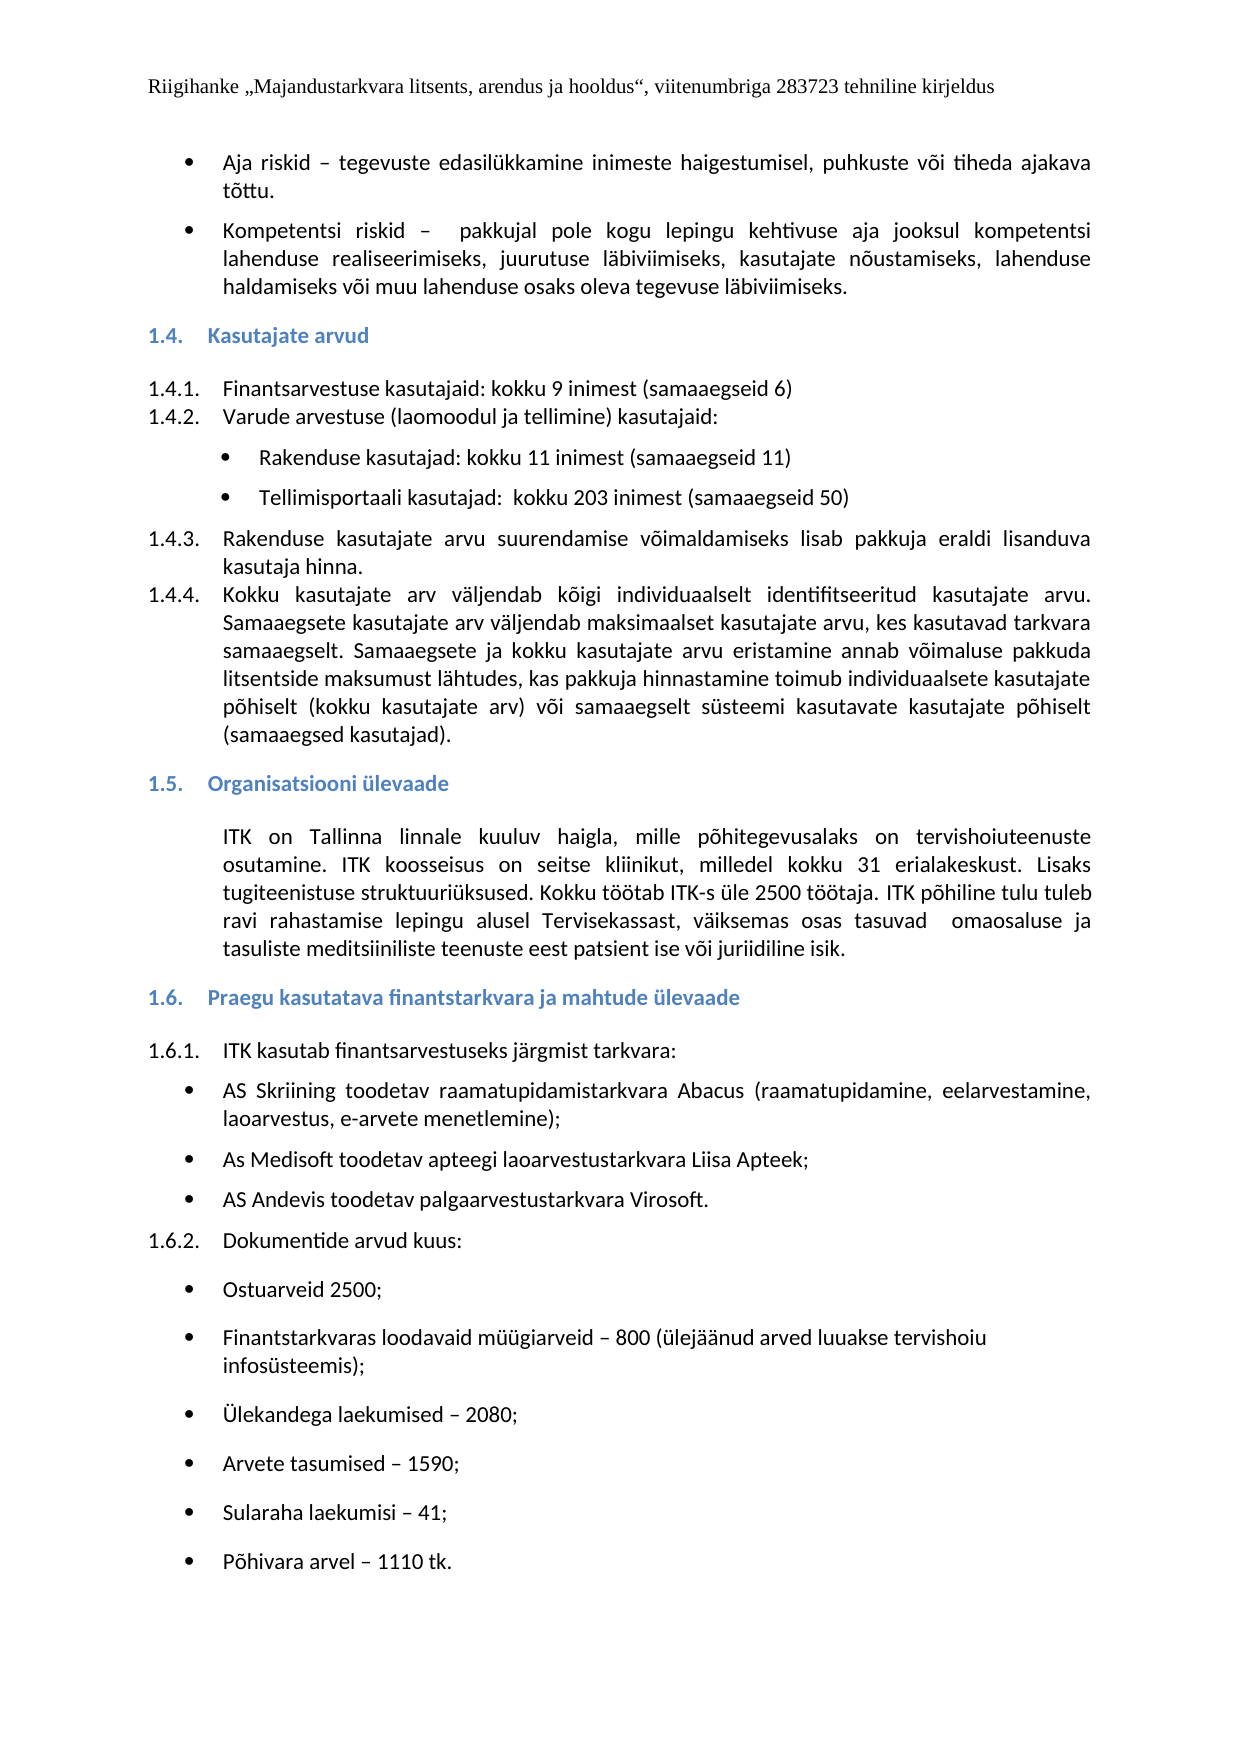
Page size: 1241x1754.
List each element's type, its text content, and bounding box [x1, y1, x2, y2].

subtitle Arvete tasumised – 1590; [185, 1449, 1092, 1477]
subtitle Rakenduse kasutajate arvu suurendamise võimaldamiseks lisab pakkuja eraldi lisanduva kasutaja hinna. [148, 524, 1092, 580]
subtitle Põhivara arvel – 1110 tk. [185, 1547, 1092, 1575]
subtitle ITK on Tallinna linnale kuuluv haigla, mille põhitegevusalaks on tervishoiuteenuste osutamine. ITK koosseisus on seitse kliinikut, milledel kokku 31 erialakeskust. Lisaks tugiteenistuse struktuuriüksused. Kokku töötab ITK-s üle 2500 töötaja. ITK põhiline tulu tuleb ravi rahastamise lepingu alusel Tervisekassast, väiksemas osas tasuvad omaosaluse ja tasuliste meditsiiniliste teenuste eest patsient ise või juriidiline isik. [223, 822, 1092, 962]
subtitle Organisatsiooni ülevaade [148, 769, 1092, 797]
subtitle Kasutajate arvud [148, 321, 1092, 349]
list Kompetentsi riskid – pakkujal pole kogu lepingu kehtivuse aja jooksul kompetentsi lahenduse realiseerimiseks, juurutuse läbiviimiseks, kasutajate nõustamiseks, lahenduse haldamiseks või muu lahenduse osaks oleva tegevuse läbiviimiseks. [185, 216, 1092, 300]
subtitle Dokumentide arvud kuus: [148, 1226, 1092, 1254]
list As Medisoft toodetav apteegi laoarvestustarkvara Liisa Apteek; [185, 1145, 1092, 1173]
list AS Andevis toodetav palgaarvestustarkvara Virosoft. [185, 1185, 1092, 1213]
subtitle Ostuarveid 2500; [185, 1275, 1092, 1303]
subtitle ITK kasutab finantsarvestuseks järgmist tarkvara: [148, 1036, 1092, 1064]
list AS Skriining toodetav raamatupidamistarkvara Abacus (raamatupidamine, eelarvestamine, laoarvestus, e-arvete menetlemine); [185, 1076, 1092, 1132]
subtitle Ülekandega laekumised – 2080; [185, 1400, 1092, 1428]
subtitle Finantstarkvaras loodavaid müügiarveid – 800 (ülejäänud arved luuakse tervishoiu infosüsteemis); [185, 1323, 1092, 1379]
list Aja riskid – tegevuste edasilükkamine inimeste haigestumisel, puhkuste või tiheda ajakava tõttu. [185, 148, 1092, 204]
list Rakenduse kasutajad: kokku 11 inimest (samaaegseid 11) [221, 443, 1092, 471]
subtitle Finantsarvestuse kasutajaid: kokku 9 inimest (samaaegseid 6) [148, 374, 1092, 402]
list Tellimisportaali kasutajad: kokku 203 inimest (samaaegseid 50) [221, 483, 1092, 511]
subtitle Praegu kasutatava finantstarkvara ja mahtude ülevaade [148, 983, 1092, 1011]
subtitle Kokku kasutajate arv väljendab kõigi individuaalselt identifitseeritud kasutajate arvu. Samaaegsete kasutajate arv väljendab maksimaalset kasutajate arvu, kes kasutavad tarkvara samaaegselt. Samaaegsete ja kokku kasutajate arvu eristamine annab võimaluse pakkuda litsentside maksumust lähtudes, kas pakkuja hinnastamine toimub individuaalsete kasutajate põhiselt (kokku kasutajate arv) või samaaegselt süsteemi kasutavate kasutajate põhiselt (samaaegsed kasutajad). [148, 580, 1092, 748]
subtitle Sularaha laekumisi – 41; [185, 1498, 1092, 1526]
subtitle Varude arvestuse (laomoodul ja tellimine) kasutajaid: [148, 402, 1092, 430]
